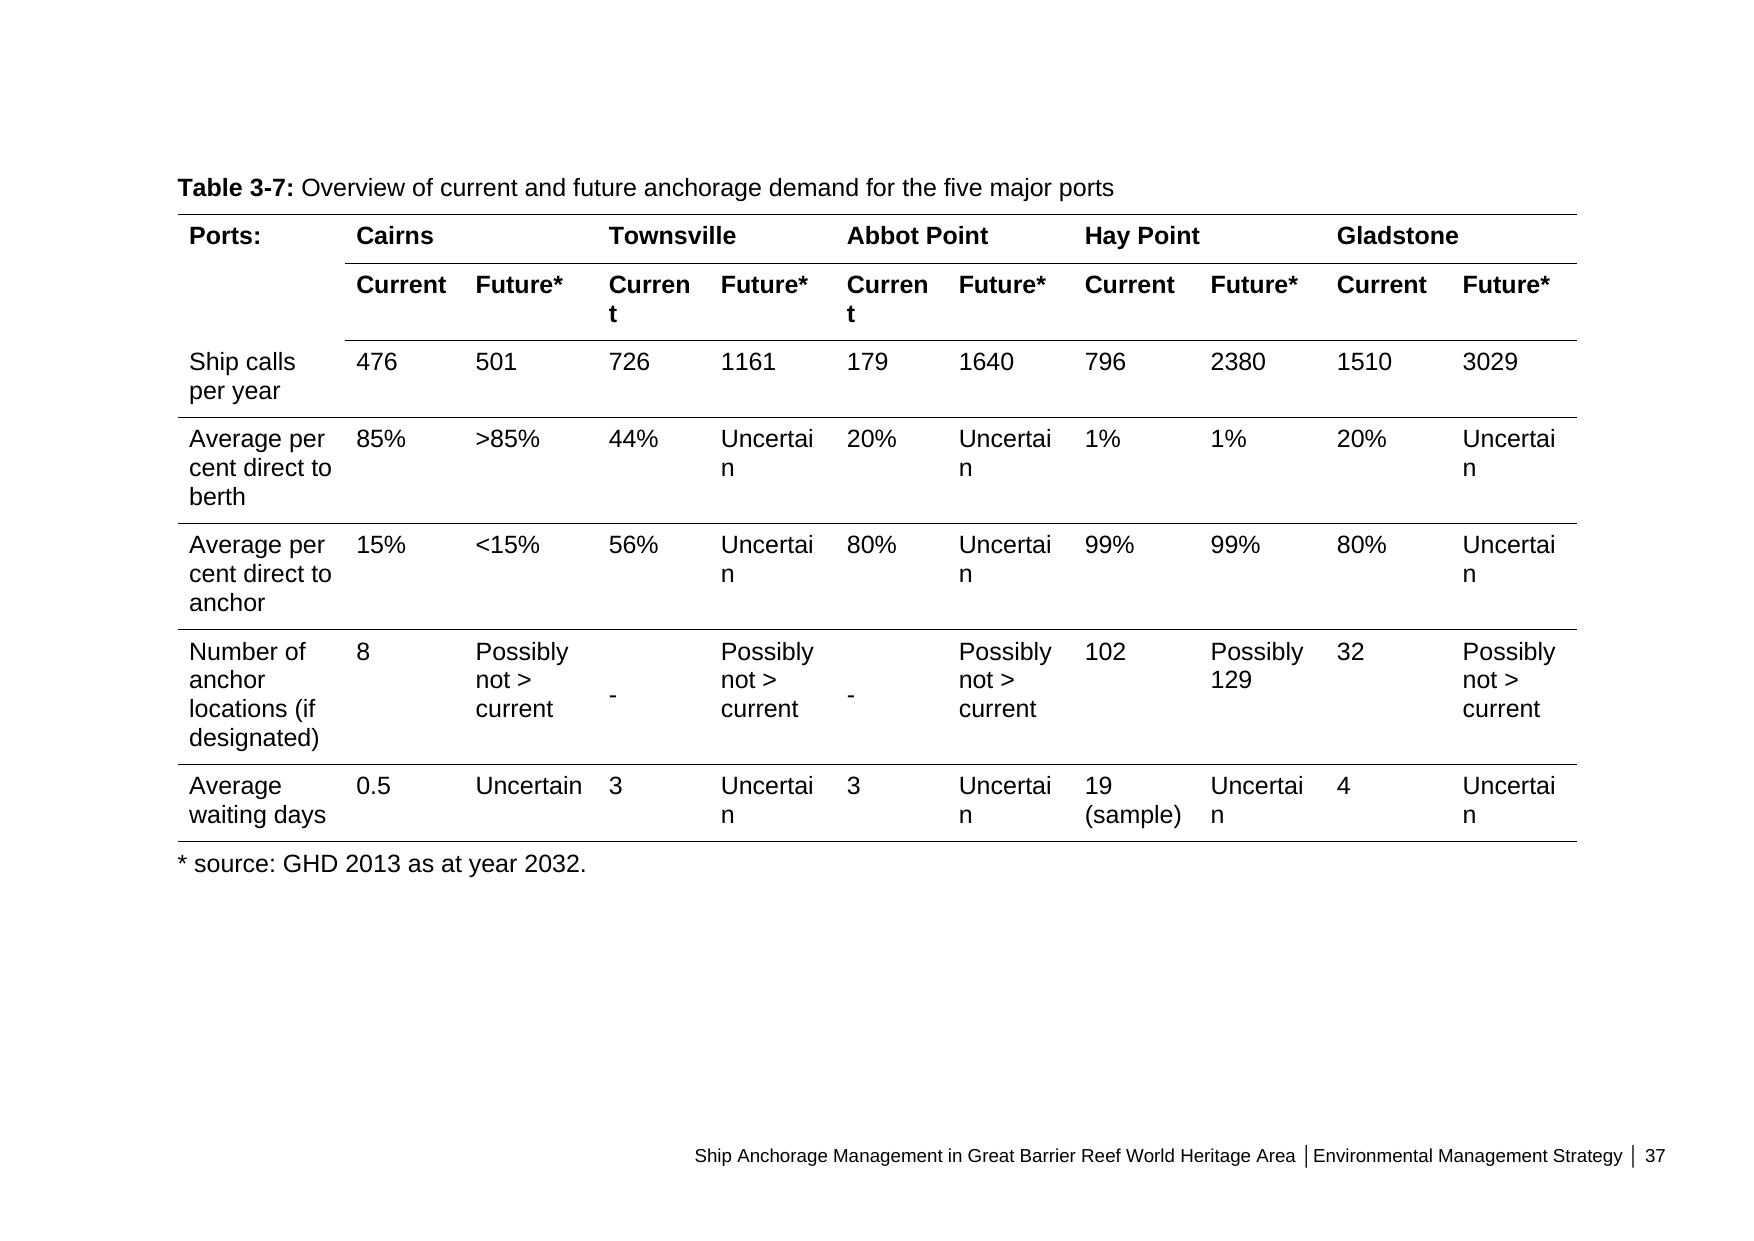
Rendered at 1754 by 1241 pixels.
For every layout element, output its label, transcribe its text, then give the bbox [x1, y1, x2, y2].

table_cell Possibly not > current [709, 630, 835, 764]
table_cell Current [1073, 264, 1199, 340]
table_cell 99% [1073, 524, 1199, 629]
table_cell Possibly 129 [1199, 630, 1325, 764]
table_cell 796 [1073, 341, 1199, 417]
table_cell - [597, 630, 709, 764]
table_cell 20% [835, 418, 947, 523]
table_header Townsville [597, 215, 835, 262]
table_header Hay Point [1073, 215, 1325, 262]
table_cell Current [597, 264, 709, 340]
table_cell Current [835, 264, 947, 340]
table_cell 80% [1325, 524, 1451, 629]
table_cell Future* [1199, 264, 1325, 340]
table_cell Average waiting days [178, 765, 345, 841]
table_cell Uncertain [464, 765, 597, 841]
table_cell Future* [464, 264, 597, 340]
table_cell Uncertain [709, 765, 835, 841]
table_cell Uncertain [1451, 524, 1577, 629]
table_cell 20% [1325, 418, 1451, 523]
table_cell Uncertain [1199, 765, 1325, 841]
table_cell 1% [1073, 418, 1199, 523]
table_cell Current [1325, 264, 1451, 340]
table_cell 3 [597, 765, 709, 841]
table_cell 0.5 [345, 765, 464, 841]
table_cell Current [345, 264, 464, 340]
table_cell Possibly not > current [464, 630, 597, 764]
table_header Ports: [178, 215, 345, 340]
table_cell >85% [464, 418, 597, 523]
table_cell Uncertain [947, 524, 1073, 629]
table_cell 3029 [1451, 341, 1577, 417]
table_cell 19 (sample) [1073, 765, 1199, 841]
table_cell 1% [1199, 418, 1325, 523]
table_cell 32 [1325, 630, 1451, 764]
table_header Cairns [345, 215, 597, 262]
table_cell Uncertain [1451, 418, 1577, 523]
table_cell 102 [1073, 630, 1199, 764]
table_cell 15% [345, 524, 464, 629]
table_cell 1510 [1325, 341, 1451, 417]
table_cell 80% [835, 524, 947, 629]
table_cell 476 [345, 341, 464, 417]
table_cell Uncertain [947, 418, 1073, 523]
table_cell 1161 [709, 341, 835, 417]
text * source: GHD 2013 as at year 2032. [177, 848, 1577, 877]
table_cell Future* [1451, 264, 1577, 340]
table_cell - [835, 630, 947, 764]
table_cell 56% [597, 524, 709, 629]
table_cell 99% [1199, 524, 1325, 629]
table_header Gladstone [1325, 215, 1577, 262]
table_cell Future* [709, 264, 835, 340]
table_cell <15% [464, 524, 597, 629]
table_cell 179 [835, 341, 947, 417]
table_cell 501 [464, 341, 597, 417]
table_cell 3 [835, 765, 947, 841]
table_cell 8 [345, 630, 464, 764]
table_cell Average per cent direct to anchor [178, 524, 345, 629]
table_cell Number of anchor locations (if designated) [178, 630, 345, 764]
table_cell 85% [345, 418, 464, 523]
table_cell Ship calls per year [178, 340, 345, 417]
table_cell 2380 [1199, 341, 1325, 417]
table_cell Possibly not > current [947, 630, 1073, 764]
table_cell 1640 [947, 341, 1073, 417]
table_cell Uncertain [947, 765, 1073, 841]
table_cell Future* [947, 264, 1073, 340]
table_cell 726 [597, 341, 709, 417]
table_cell 44% [597, 418, 709, 523]
table_header Abbot Point [835, 215, 1073, 262]
table_cell Possibly not > current [1451, 630, 1577, 764]
table_cell Uncertain [709, 418, 835, 523]
table_cell Average per cent direct to berth [178, 418, 345, 523]
table_cell Uncertain [709, 524, 835, 629]
table_cell 4 [1325, 765, 1451, 841]
table_cell Uncertain [1451, 765, 1577, 841]
